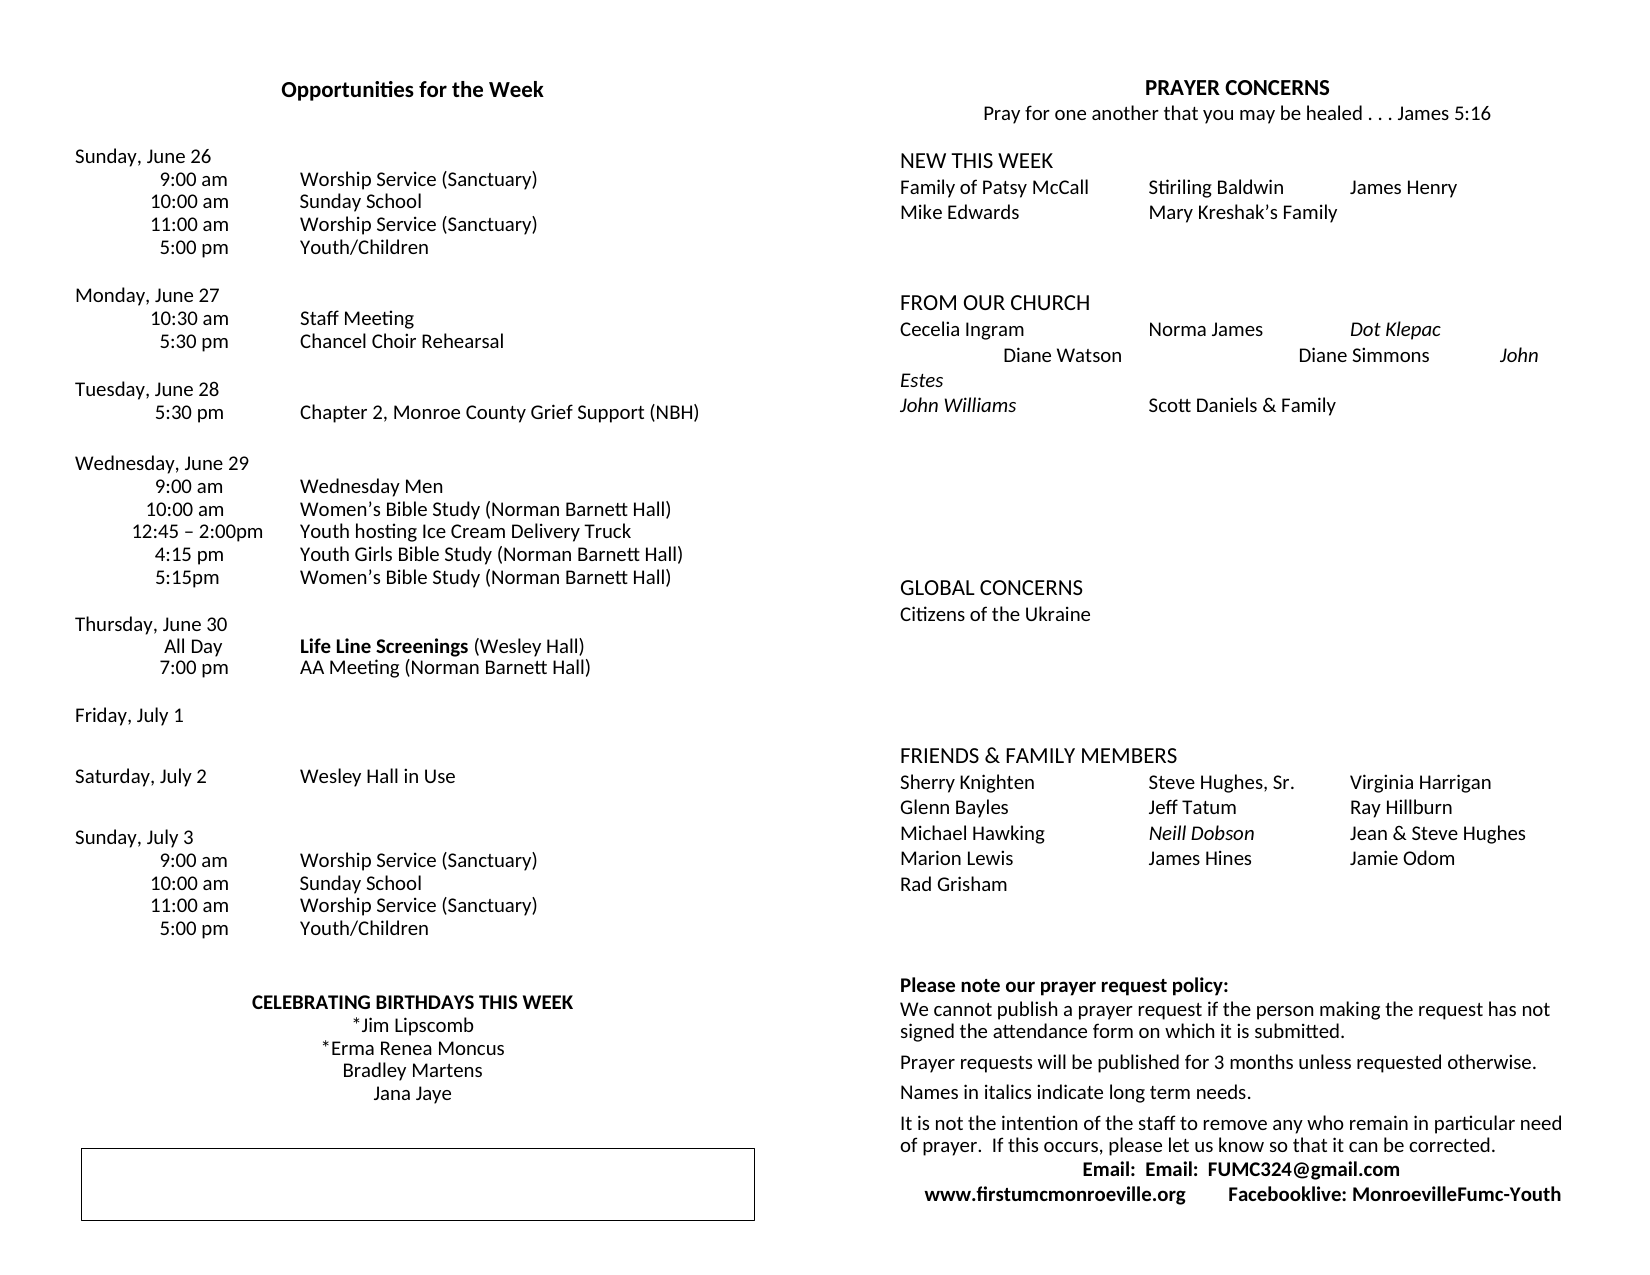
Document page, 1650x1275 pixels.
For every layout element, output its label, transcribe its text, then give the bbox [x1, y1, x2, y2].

text 5:00 pm Youth/Children [75, 236, 750, 259]
text Names in italics indicate long term needs. [900, 1082, 1575, 1104]
text Thursday, June 30 [75, 614, 750, 636]
text Friday, July 1 [75, 704, 750, 727]
text FROM OUR CHURCH [900, 288, 1575, 316]
text 7:00 pm AA Meeting (Norman Barnett Hall) [75, 657, 750, 679]
text 9:00 am Worship Service (Sanctuary) [75, 849, 750, 872]
text 9:00 am Wednesday Men [150, 475, 750, 498]
text Monday, June 27 [75, 284, 750, 307]
text 12:45 – 2:00pm Youth hosting Ice Cream Delivery Truck [75, 521, 750, 543]
text Opportunities for the Week [75, 75, 750, 103]
text Rad Grisham [900, 871, 1575, 896]
text Tuesday, June 28 [75, 378, 750, 401]
text 5:00 pm Youth/Children [75, 917, 750, 940]
text 10:00 am Sunday School [150, 872, 750, 894]
text Family of Patsy McCall Stiriling Baldwin James Henry [900, 174, 1575, 199]
text Jana Jaye [75, 1082, 750, 1105]
text CELEBRATING BIRTHDAYS THIS WEEK [75, 991, 750, 1014]
text Marion Lewis James Hines Jamie Odom [900, 845, 1575, 871]
text 5:30 pm Chancel Choir Rehearsal [75, 330, 750, 353]
text Pray for one another that you may be healed . . . James 5:16 [900, 100, 1575, 126]
text Sunday, July 3 [75, 826, 750, 849]
text Mike Edwards Mary Kreshak’s Family [900, 199, 1575, 225]
text Citizens of the Ukraine [900, 601, 1575, 627]
text 5:30 pm Chapter 2, Monroe County Grief Support (NBH) [75, 401, 750, 424]
text Sunday, June 26 [75, 145, 750, 168]
text 10:00 am Women’s Bible Study (Norman Barnett Hall) [75, 498, 750, 521]
text Bradley Martens [75, 1059, 750, 1082]
text Prayer requests will be published for 3 months unless requested otherwise. [900, 1051, 1575, 1074]
text 5:15pm Women’s Bible Study (Norman Barnett Hall) [75, 566, 750, 589]
text It is not the intention of the staff to remove any who remain in particular need of prayer. If this occurs, please let us know so that it can be corrected. [900, 1112, 1575, 1158]
text PRAYER CONCERNS [900, 75, 1575, 100]
text 11:00 am Worship Service (Sanctuary) [75, 894, 750, 917]
text Glenn Bayles Jeff Tatum Ray Hillburn Michael Hawking Neill Dobson Jean & Steve Hughes [900, 794, 1575, 845]
text Cecelia Ingram Norma James Dot Klepac Diane Watson Diane Simmons John Estes [900, 316, 1575, 393]
text *Jim Lipscomb [75, 1014, 750, 1037]
text 4:15 pm Youth Girls Bible Study (Norman Barnett Hall) [75, 543, 750, 566]
text 11:00 am Worship Service (Sanctuary) [75, 213, 750, 236]
text 10:00 am Sunday School [150, 191, 750, 213]
text Please note our prayer request policy: [900, 972, 1575, 998]
text GLOBAL CONCERNS [900, 573, 1575, 601]
text Saturday, July 2 Wesley Hall in Use [75, 765, 750, 788]
text Sherry Knighten Steve Hughes, Sr. Virginia Harrigan [900, 769, 1575, 794]
text 10:30 am Staff Meeting [75, 307, 750, 330]
text John Williams Scott Daniels & Family [900, 393, 1575, 418]
text All Day Life Line Screenings (Wesley Hall) [75, 636, 750, 657]
text 9:00 am Worship Service (Sanctuary) [75, 168, 750, 191]
text NEW THIS WEEK [900, 146, 1575, 174]
text Wednesday, June 29 [75, 452, 750, 475]
text We cannot publish a prayer request if the person making the request has not signed the attendance form on which it is submitted. [900, 998, 1575, 1043]
text *Erma Renea Moncus [75, 1037, 750, 1059]
text FRIENDS & FAMILY MEMBERS [900, 741, 1575, 769]
